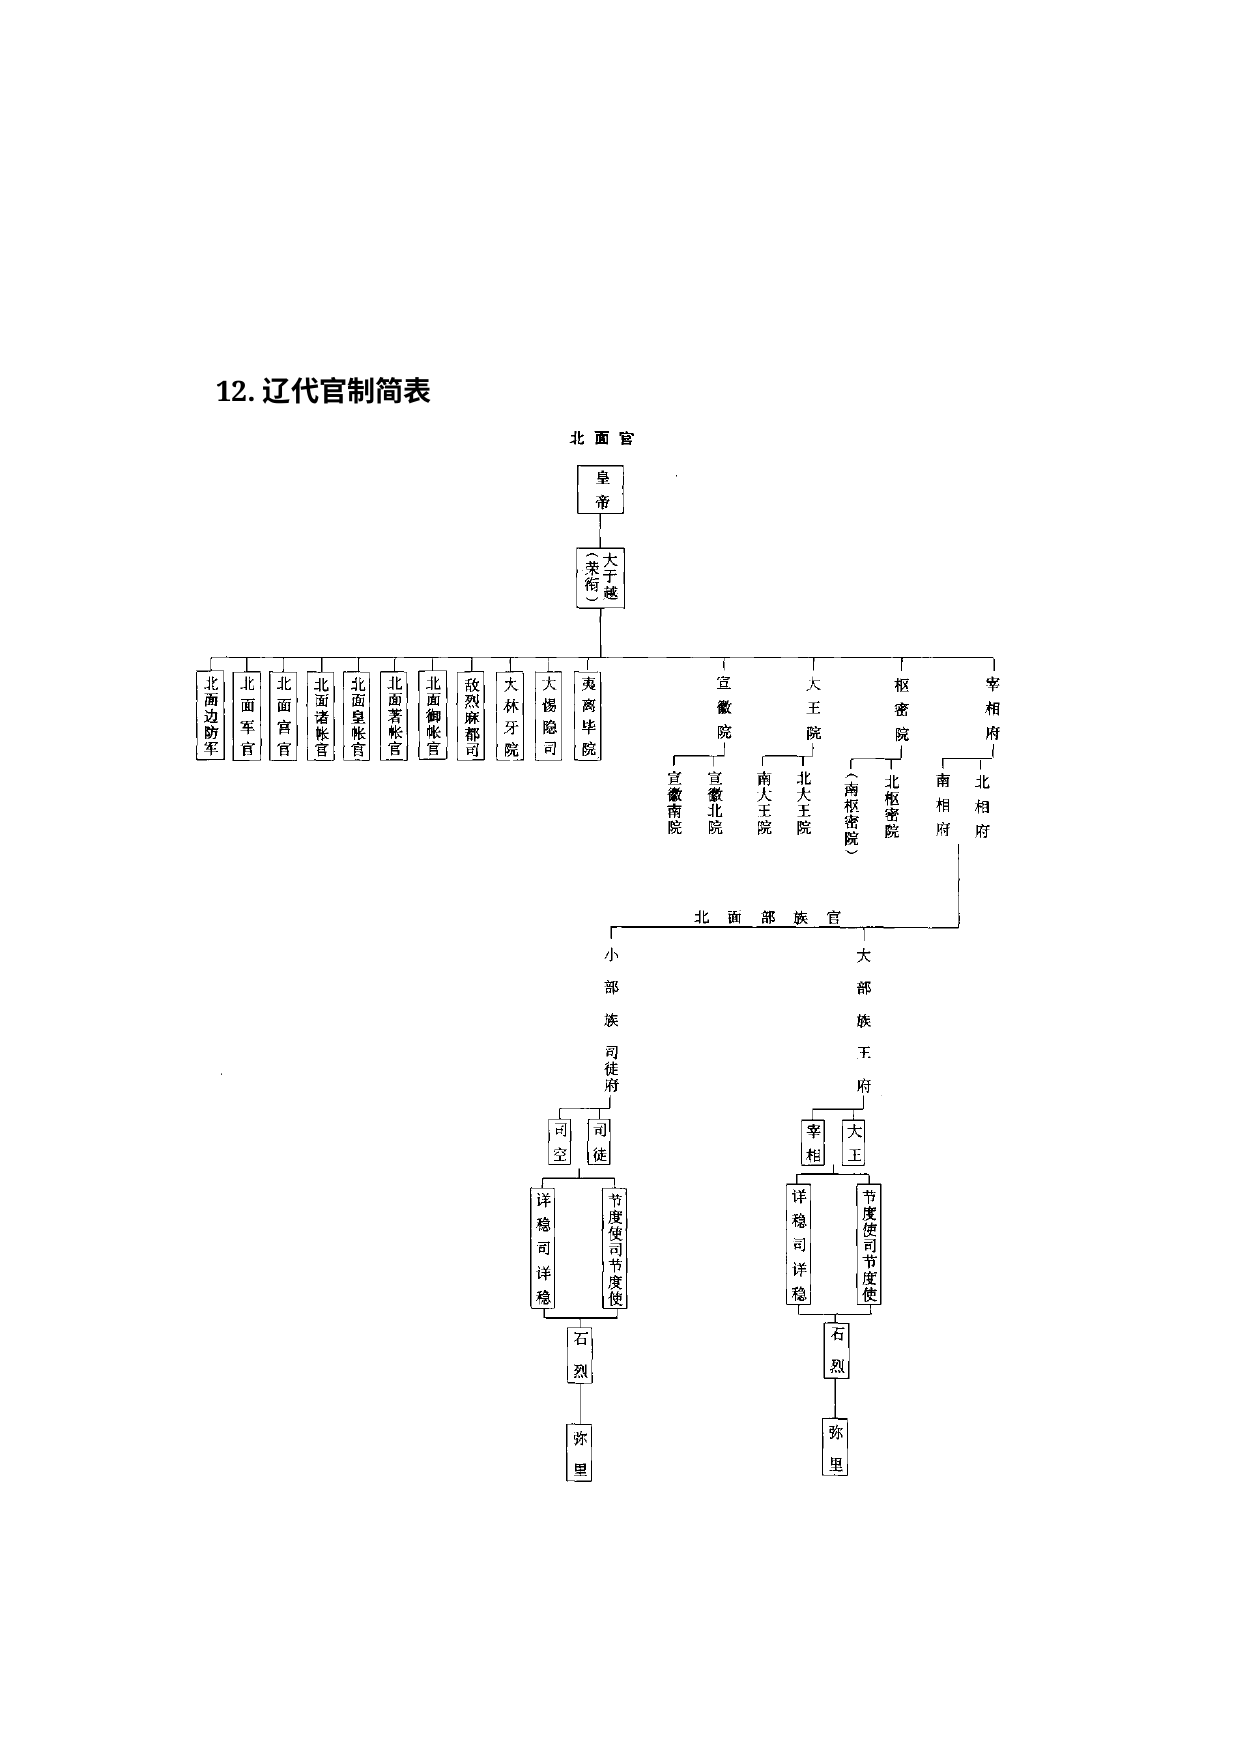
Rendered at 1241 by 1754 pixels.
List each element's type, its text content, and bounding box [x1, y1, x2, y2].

picture [187, 422, 1017, 1549]
